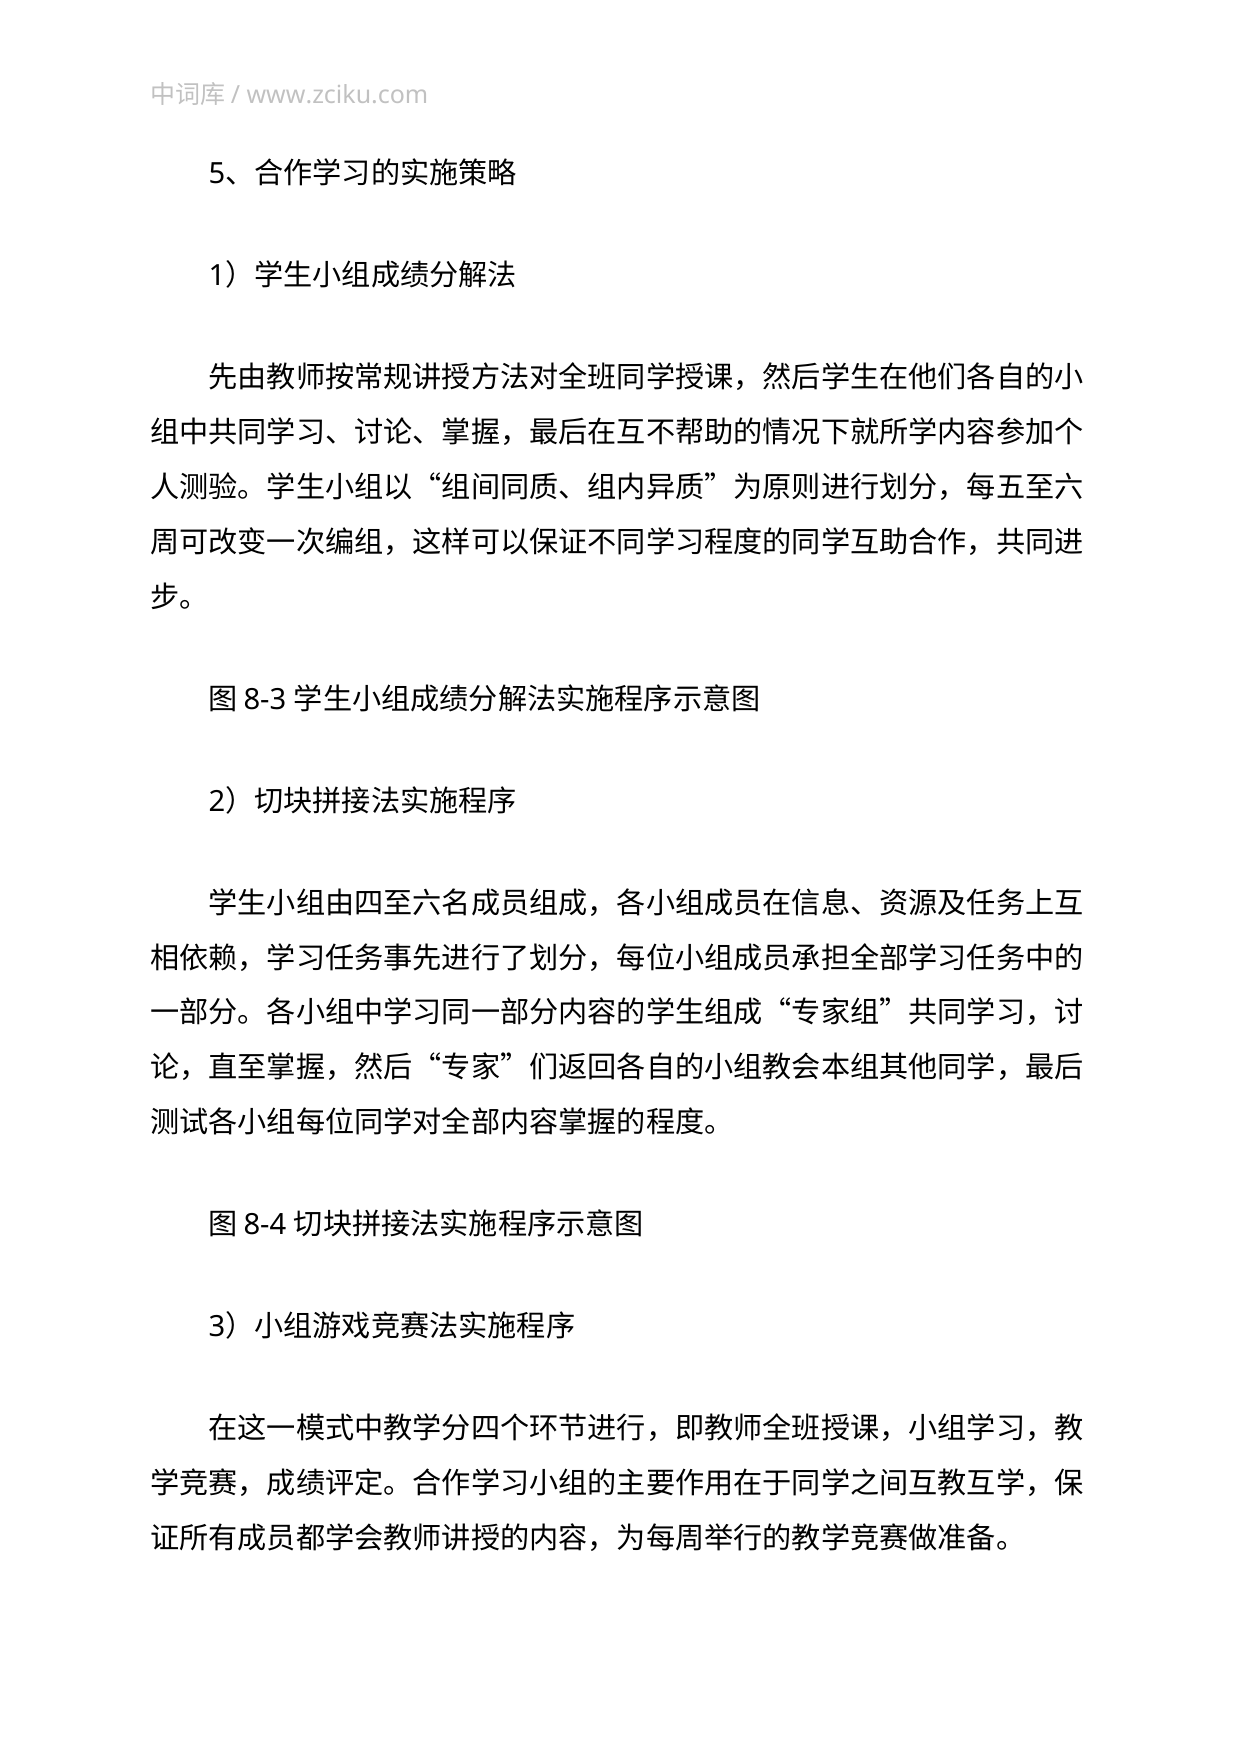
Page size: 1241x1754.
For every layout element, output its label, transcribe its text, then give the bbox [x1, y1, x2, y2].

text 图8-4 切块拼接法实施程序示意图 [150, 1201, 1090, 1243]
text 3）小组游戏竞赛法实施程序 [150, 1303, 1090, 1345]
text 在这一模式中教学分四个环节进行，即教师全班授课，小组学习，教学竞赛，成绩评定。合作学习小组的主要作用在于同学之间互教互学，保证所有成员都学会教师讲授的内容，为每周举行的教学竞赛做准备。 [150, 1404, 1090, 1557]
text 2）切块拼接法实施程序 [150, 777, 1090, 820]
text 5、合作学习的实施策略 [150, 150, 1090, 192]
text 先由教师按常规讲授方法对全班同学授课，然后学生在他们各自的小组中共同学习、讨论、掌握，最后在互不帮助的情况下就所学内容参加个人测验。学生小组以“组间同质、组内异质”为原则进行划分，每五至六周可改变一次编组，这样可以保证不同学习程度的同学互助合作，共同进步。 [150, 354, 1090, 616]
text 1）学生小组成绩分解法 [150, 252, 1090, 294]
text 学生小组由四至六名成员组成，各小组成员在信息、资源及任务上互相依赖，学习任务事先进行了划分，每位小组成员承担全部学习任务中的一部分。各小组中学习同一部分内容的学生组成“专家组”共同学习，讨论，直至掌握，然后“专家”们返回各自的小组教会本组其他同学，最后测试各小组每位同学对全部内容掌握的程度。 [150, 879, 1090, 1141]
text 图8-3 学生小组成绩分解法实施程序示意图 [150, 675, 1090, 718]
